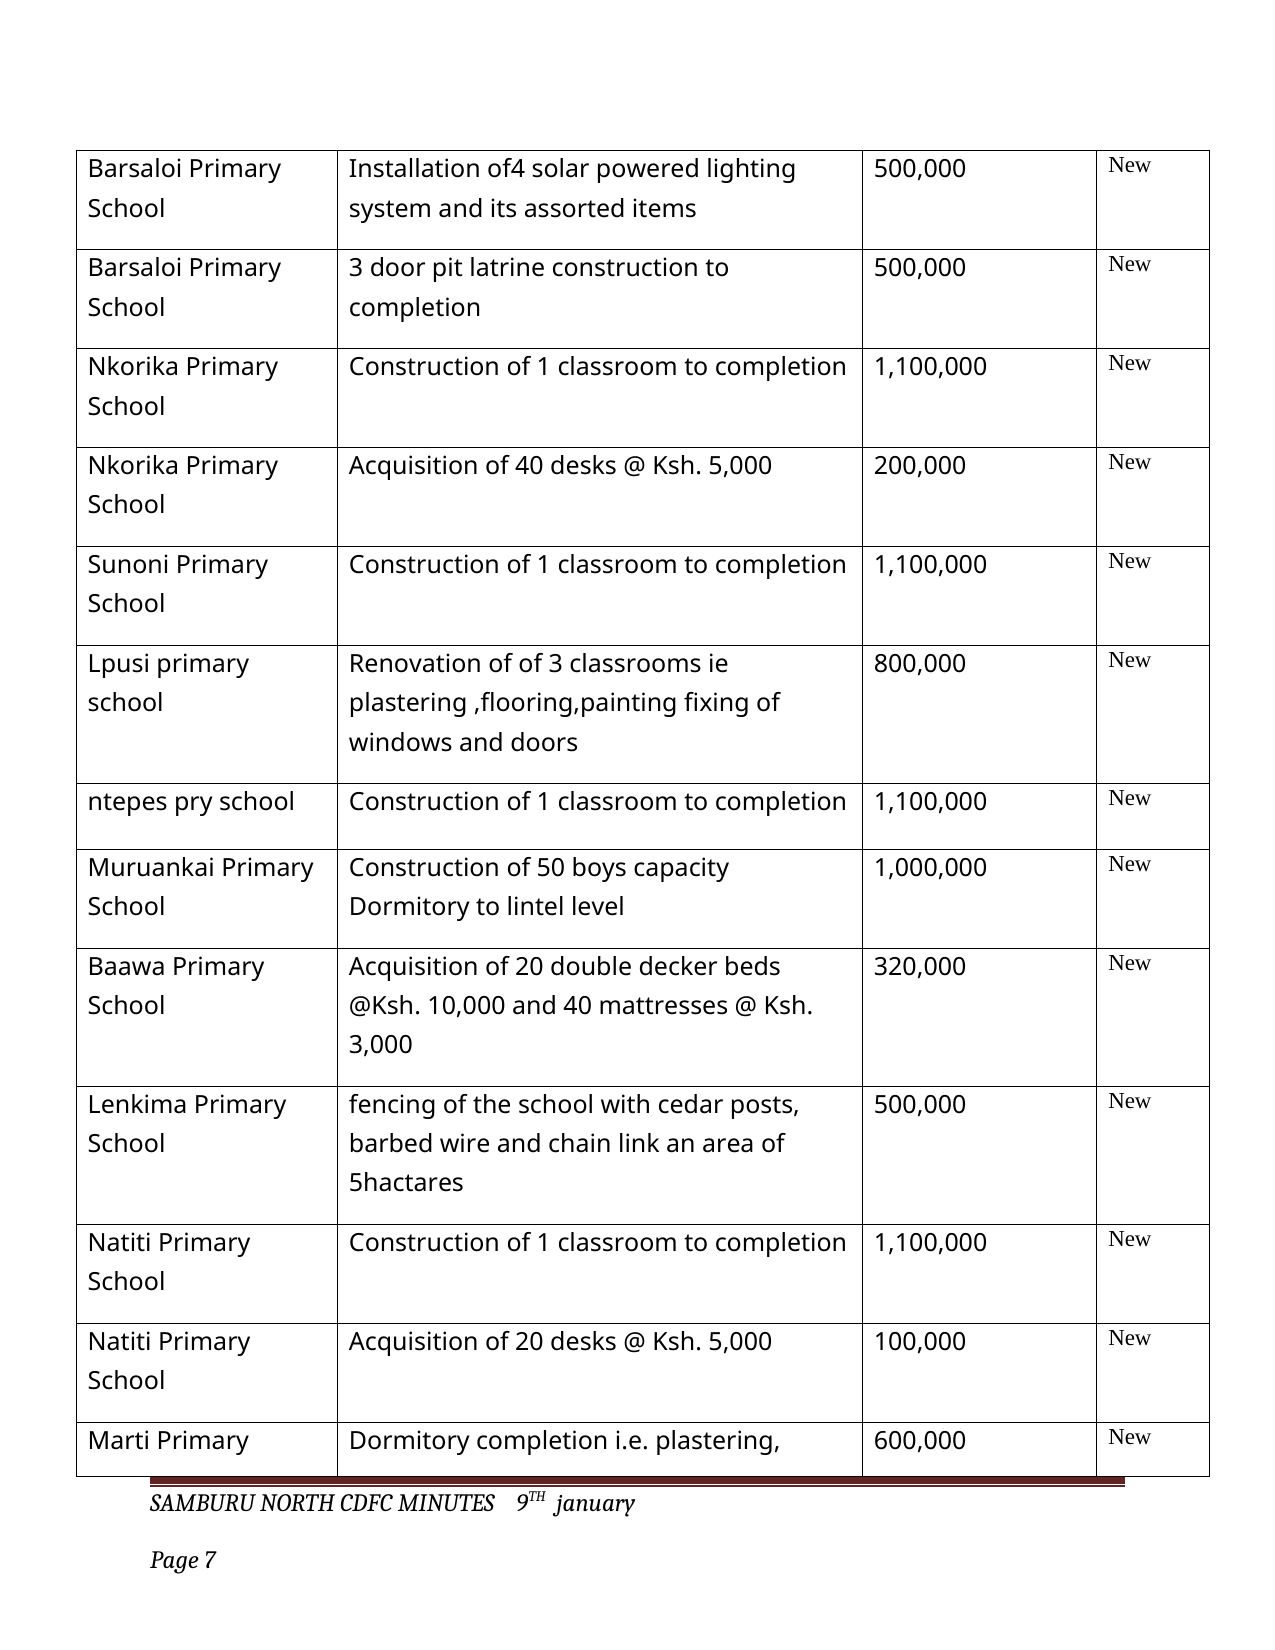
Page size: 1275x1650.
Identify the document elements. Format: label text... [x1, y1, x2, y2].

table_cell Muruankai Primary School [77, 850, 337, 947]
table_cell New [1097, 850, 1209, 947]
table_cell New [1097, 448, 1209, 546]
table_cell Natiti Primary School [77, 1324, 337, 1422]
table_cell New [1097, 1225, 1209, 1323]
table_cell 3 door pit latrine construction to completion [338, 250, 862, 348]
table_cell Lpusi primary school [77, 646, 337, 783]
table_cell ntepes pry school [77, 784, 337, 848]
table_cell Acquisition of 40 desks @ Ksh. 5,000 [338, 448, 862, 546]
table_cell New [1097, 547, 1209, 645]
table_cell Nkorika Primary School [77, 349, 337, 447]
table_cell Barsaloi Primary School [77, 250, 337, 348]
table_cell 1,100,000 [863, 349, 1096, 447]
table_cell 500,000 [863, 151, 1096, 249]
table_cell Installation of4 solar powered lighting system and its assorted items [338, 151, 862, 249]
table_cell Construction of 1 classroom to completion [338, 547, 862, 645]
table_cell New [1097, 151, 1209, 249]
table_cell Natiti Primary School [77, 1225, 337, 1323]
table_cell Construction of 1 classroom to completion [338, 1225, 862, 1323]
table_cell Acquisition of 20 double decker beds @Ksh. 10,000 and 40 mattresses @ Ksh. 3,000 [338, 949, 862, 1086]
table_cell 100,000 [863, 1324, 1096, 1422]
table_cell 1,000,000 [863, 850, 1096, 947]
table_cell Baawa Primary School [77, 949, 337, 1086]
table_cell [77, 1423, 337, 1476]
table_cell 1,100,000 [863, 1225, 1096, 1323]
table_cell New [1097, 949, 1209, 1086]
table_cell 600,000 [863, 1423, 1096, 1476]
table_cell Renovation of of 3 classrooms ie plastering ,flooring,painting fixing of windows and doors [338, 646, 862, 783]
table_cell New [1097, 1087, 1209, 1224]
table_cell 500,000 [863, 1087, 1096, 1224]
table_cell New [1097, 784, 1209, 848]
table_cell Nkorika Primary School [77, 448, 337, 546]
table_cell 500,000 [863, 250, 1096, 348]
table_cell 320,000 [863, 949, 1096, 1086]
table_cell 1,100,000 [863, 547, 1096, 645]
table_cell New [1097, 646, 1209, 783]
table_cell New [1097, 250, 1209, 348]
table_cell New [1097, 349, 1209, 447]
table_cell Lenkima Primary School [77, 1087, 337, 1224]
table_cell Construction of 1 classroom to completion [338, 349, 862, 447]
table_cell Construction of 50 boys capacity Dormitory to lintel level [338, 850, 862, 947]
table_cell New [1097, 1423, 1209, 1476]
table_cell 1,100,000 [863, 784, 1096, 848]
table_cell 800,000 [863, 646, 1096, 783]
table_cell Acquisition of 20 desks @ Ksh. 5,000 [338, 1324, 862, 1422]
table_cell fencing of the school with cedar posts, barbed wire and chain link an area of 5hactares [338, 1087, 862, 1224]
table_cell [77, 151, 337, 249]
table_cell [338, 1423, 862, 1476]
table_cell Construction of 1 classroom to completion [338, 784, 862, 848]
table_cell New [1097, 1324, 1209, 1422]
table_cell 200,000 [863, 448, 1096, 546]
table_cell Sunoni Primary School [77, 547, 337, 645]
